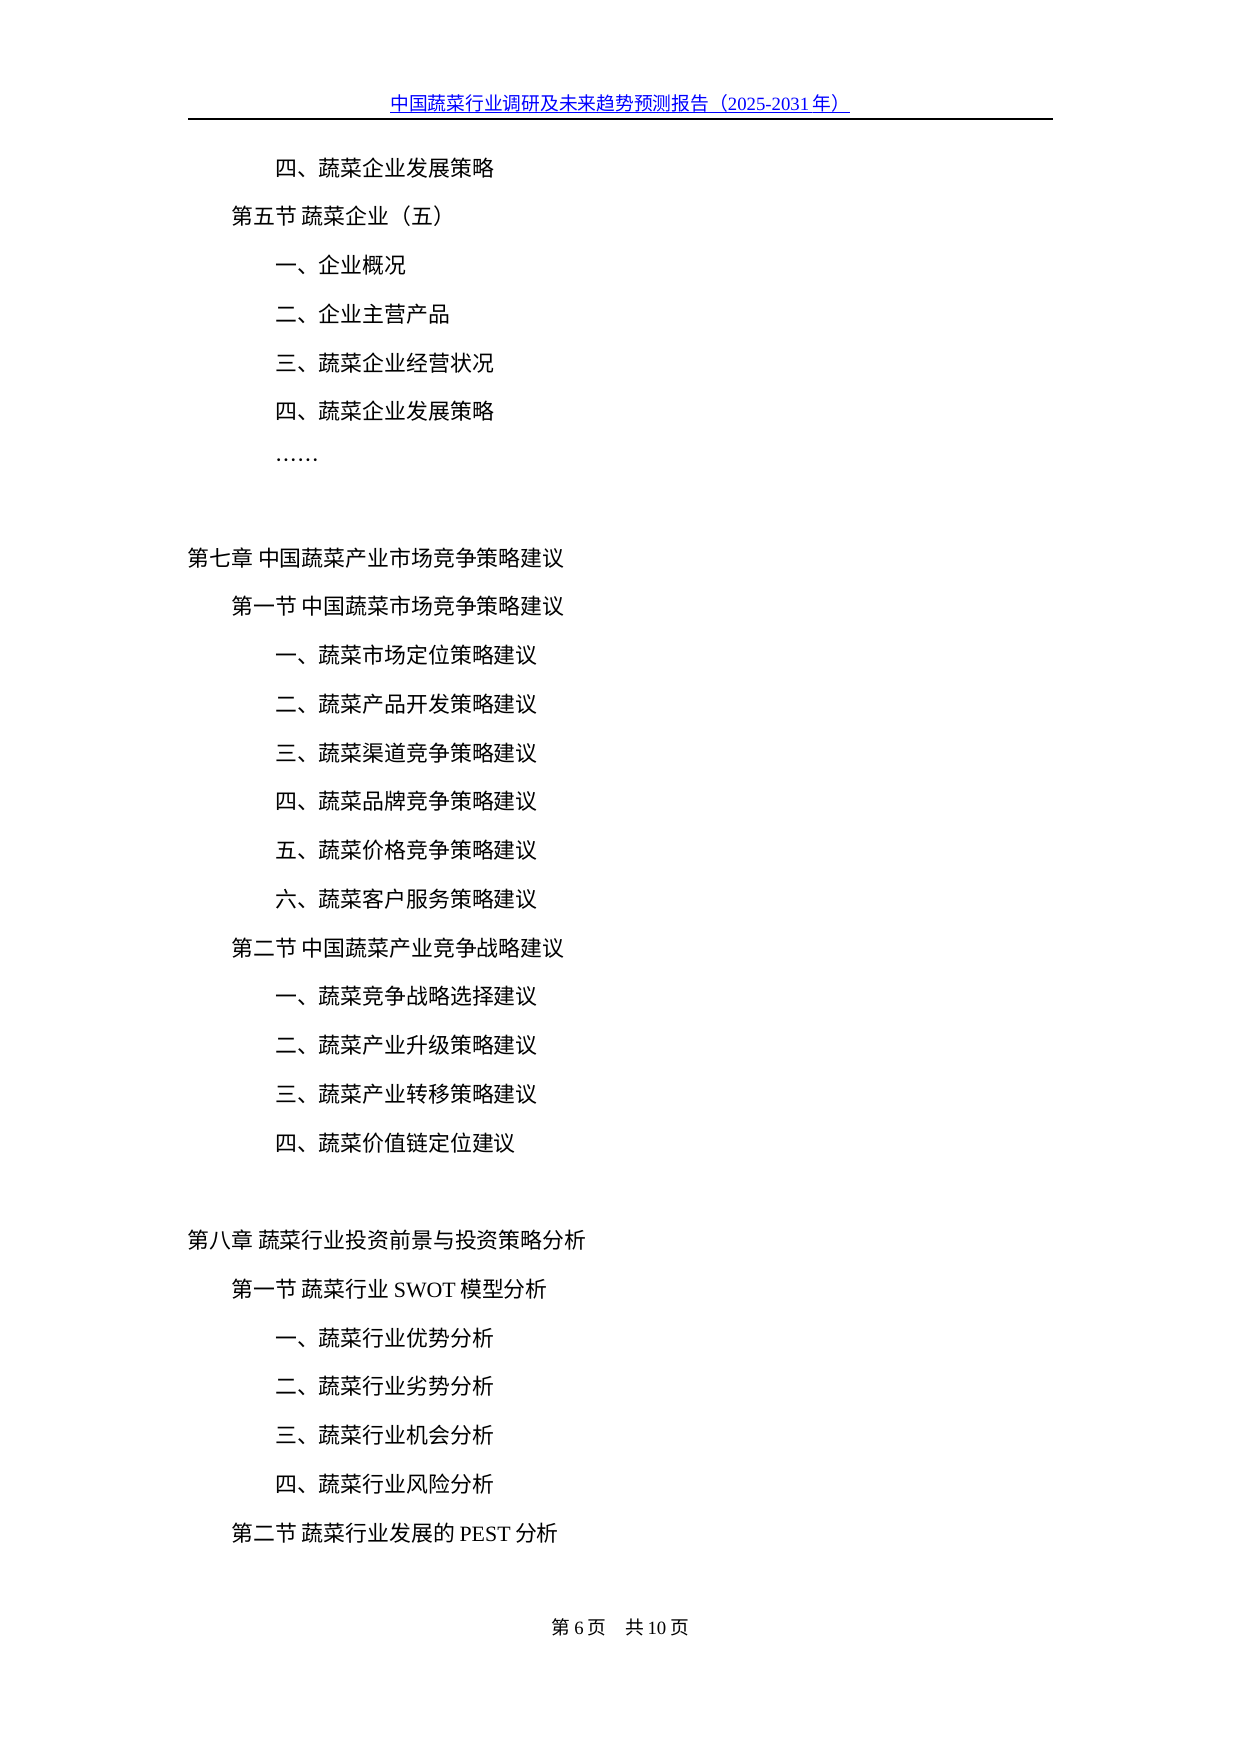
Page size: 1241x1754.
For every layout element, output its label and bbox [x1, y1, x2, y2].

text [187, 150, 1053, 1548]
